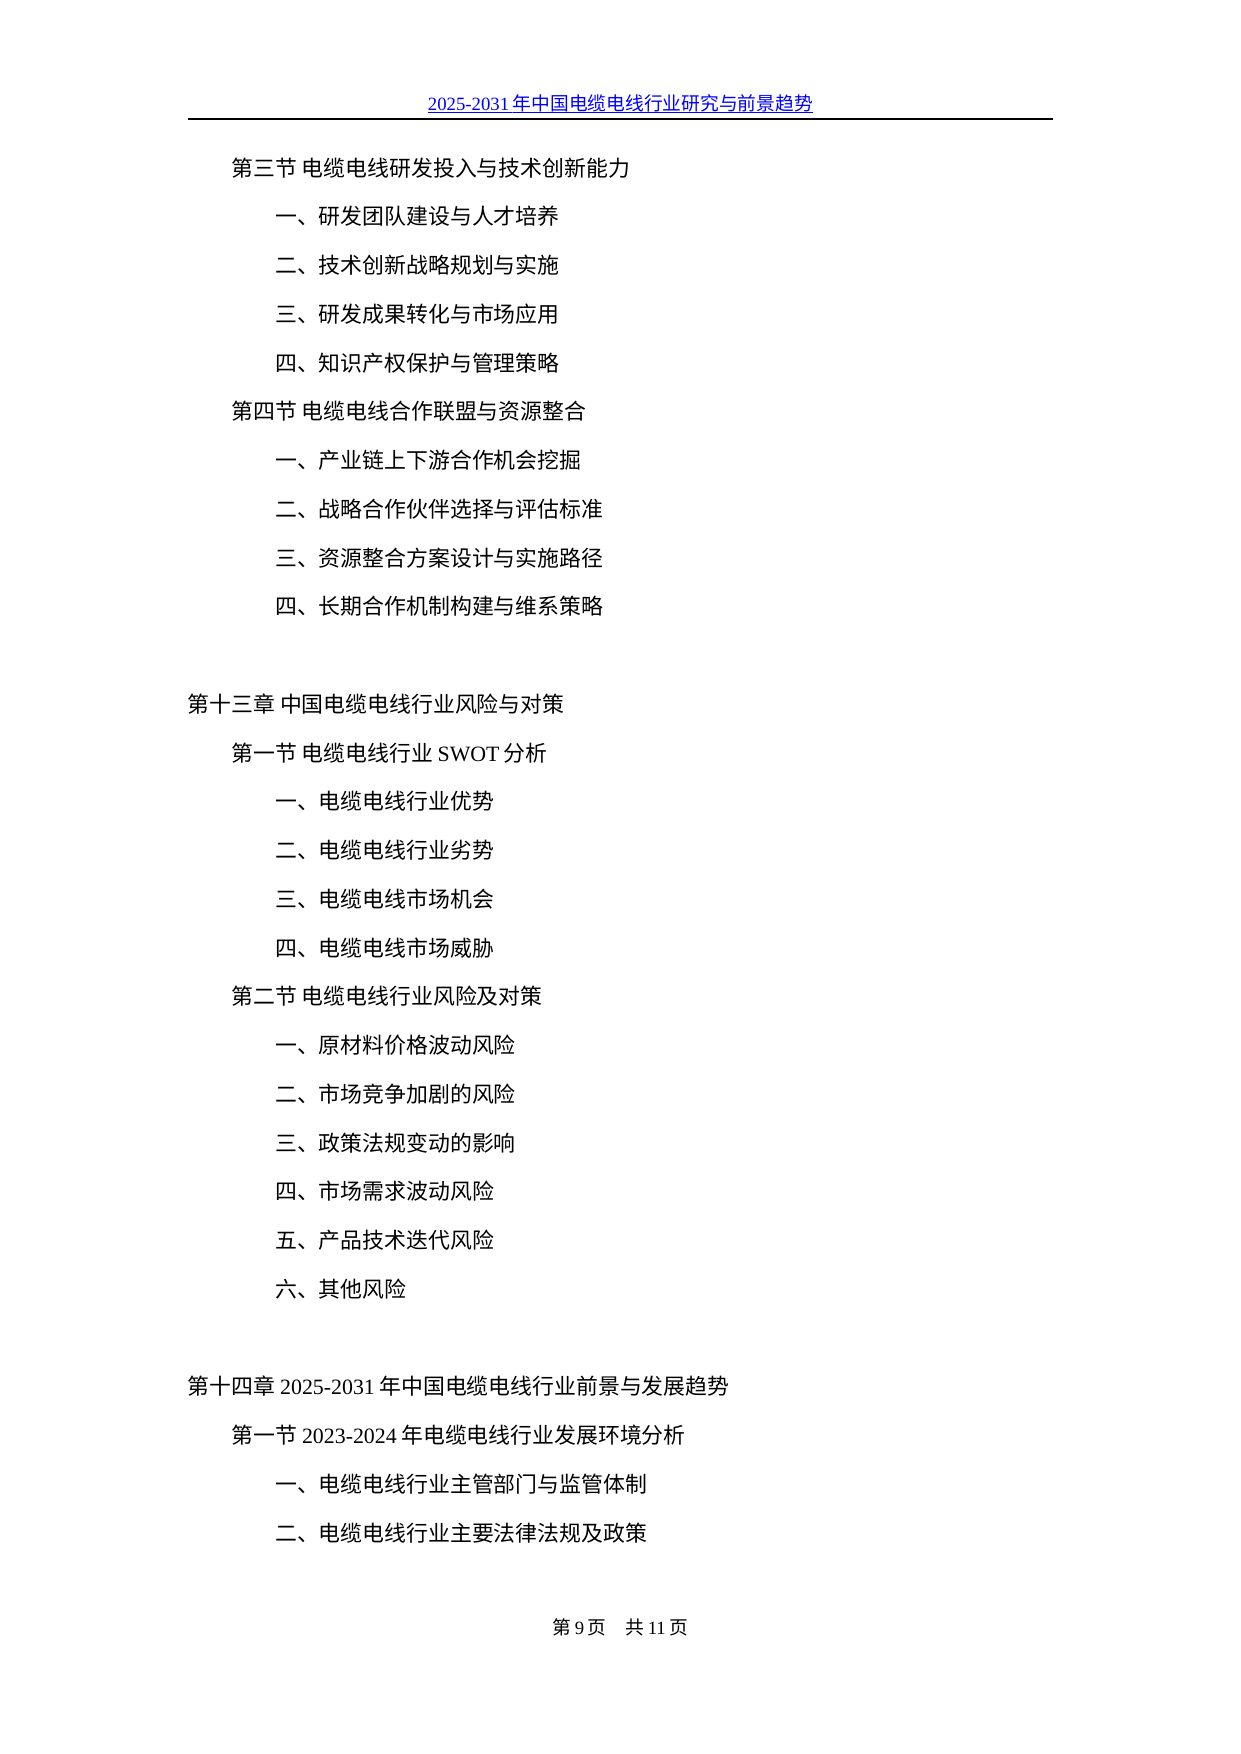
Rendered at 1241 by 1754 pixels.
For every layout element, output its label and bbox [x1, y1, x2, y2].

text [187, 150, 1053, 1548]
